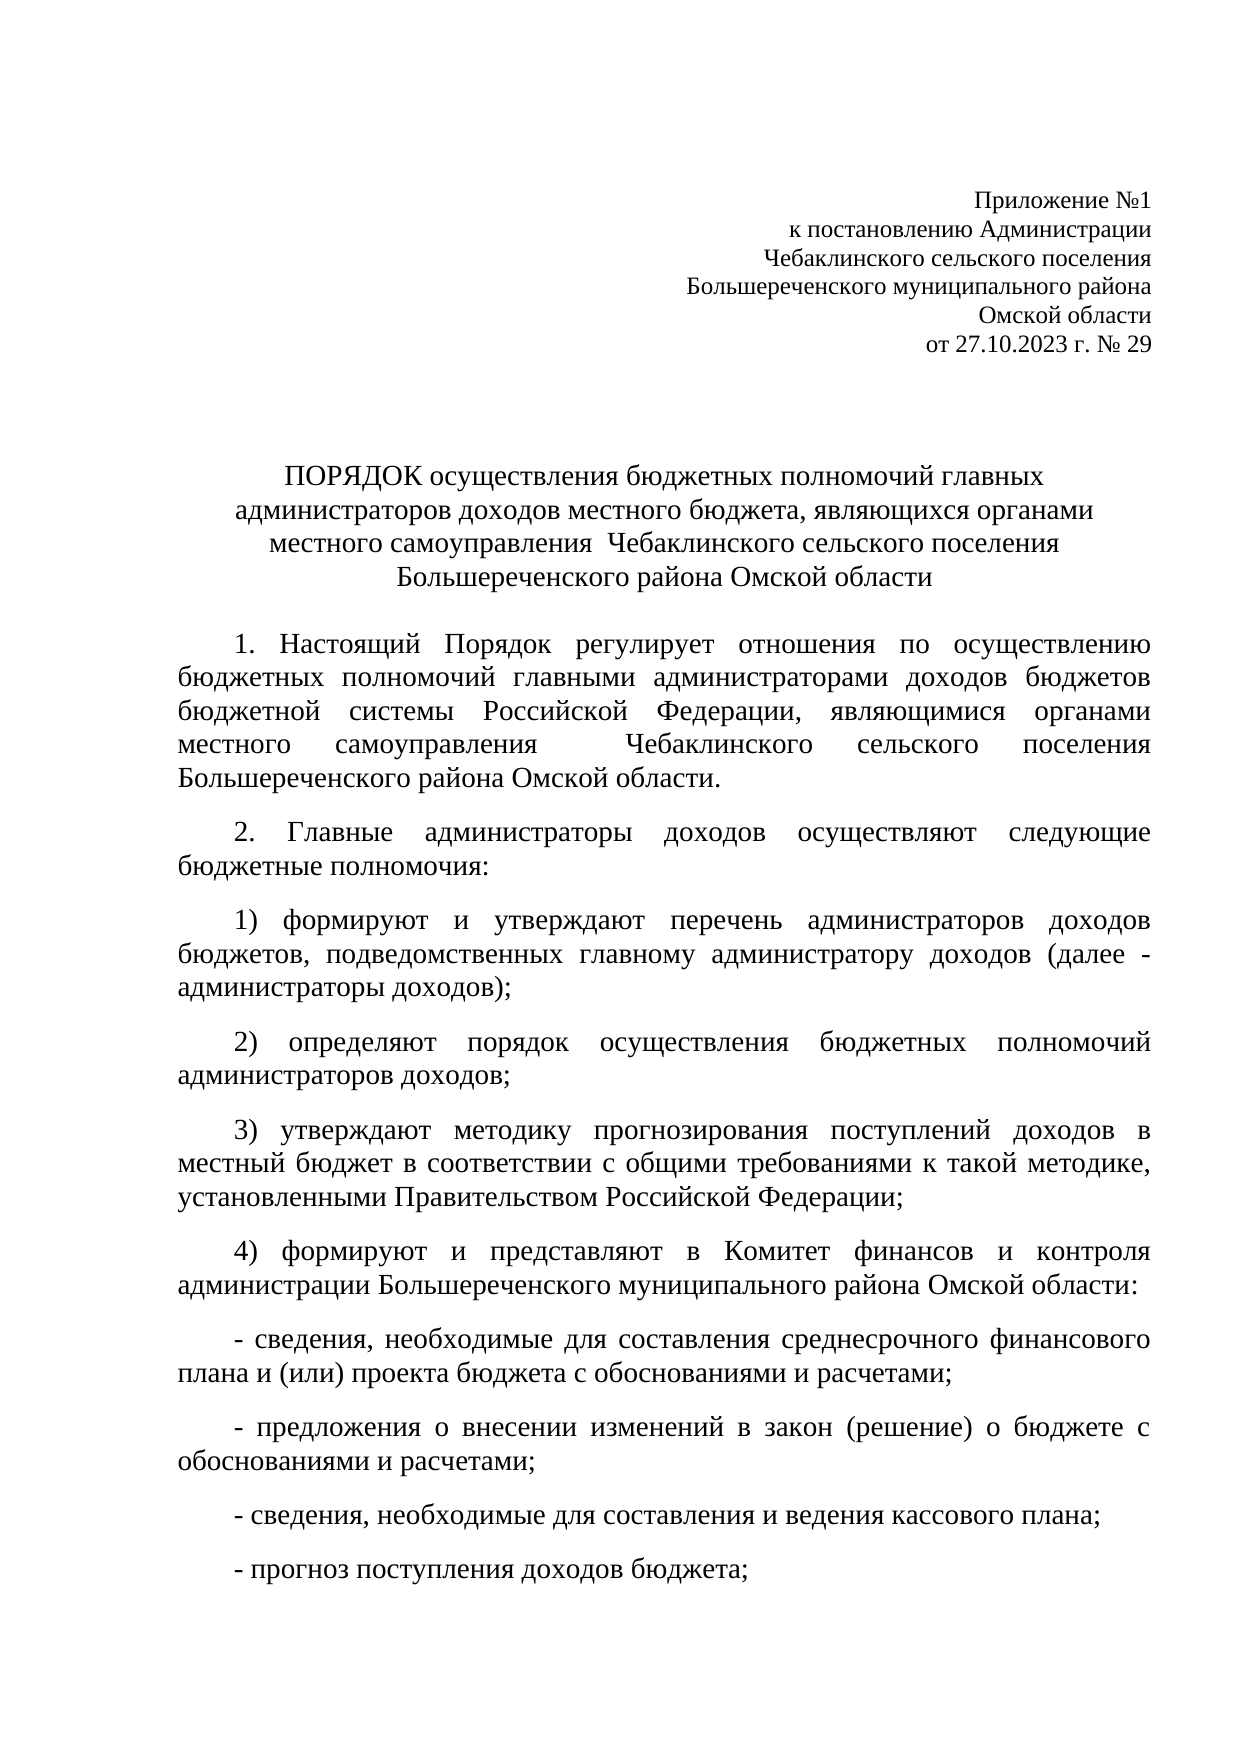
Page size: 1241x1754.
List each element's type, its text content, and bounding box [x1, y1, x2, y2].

text ПОРЯДОК осуществления бюджетных полномочий главных администраторов доходов местного бюджета, являющихся органами местного самоуправления Чебаклинского сельского поселения Большереченского района Омской области [177, 458, 1152, 592]
text - сведения, необходимые для составления и ведения кассового плана; [177, 1497, 1152, 1531]
text 2. Главные администраторы доходов осуществляют следующие бюджетные полномочия: [177, 814, 1152, 882]
text Большереченского муниципального района [177, 271, 1152, 300]
text Омской области [177, 300, 1152, 329]
text 2) определяют порядок осуществления бюджетных полномочий администраторов доходов; [177, 1024, 1152, 1091]
text 1) формируют и утверждают перечень администраторов доходов бюджетов, подведомственных главному администратору доходов (далее - администраторы доходов); [177, 902, 1152, 1003]
text - прогноз поступления доходов бюджета; [177, 1551, 1152, 1585]
text к постановлению Администрации [177, 214, 1152, 243]
text Приложение №1 [177, 185, 1152, 214]
text Чебаклинского сельского поселения [177, 243, 1152, 271]
text 1. Настоящий Порядок регулирует отношения по осуществлению бюджетных полномочий главными администраторами доходов бюджетов бюджетной системы Российской Федерации, являющимися органами местного самоуправления Чебаклинского сельского поселения Большереченского района Омской области. [177, 626, 1152, 794]
text - сведения, необходимые для составления среднесрочного финансового плана и (или) проекта бюджета с обоснованиями и расчетами; [177, 1321, 1152, 1388]
text 3) утверждают методику прогнозирования поступлений доходов в местный бюджет в соответствии с общими требованиями к такой методике, установленными Правительством Российской Федерации; [177, 1112, 1152, 1212]
text 4) формируют и представляют в Комитет финансов и контроля администрации Большереченского муниципального района Омской области: [177, 1233, 1152, 1300]
text от 27.10.2023 г. № 29 [177, 329, 1152, 358]
text - предложения о внесении изменений в закон (решение) о бюджете с обоснованиями и расчетами; [177, 1409, 1152, 1476]
